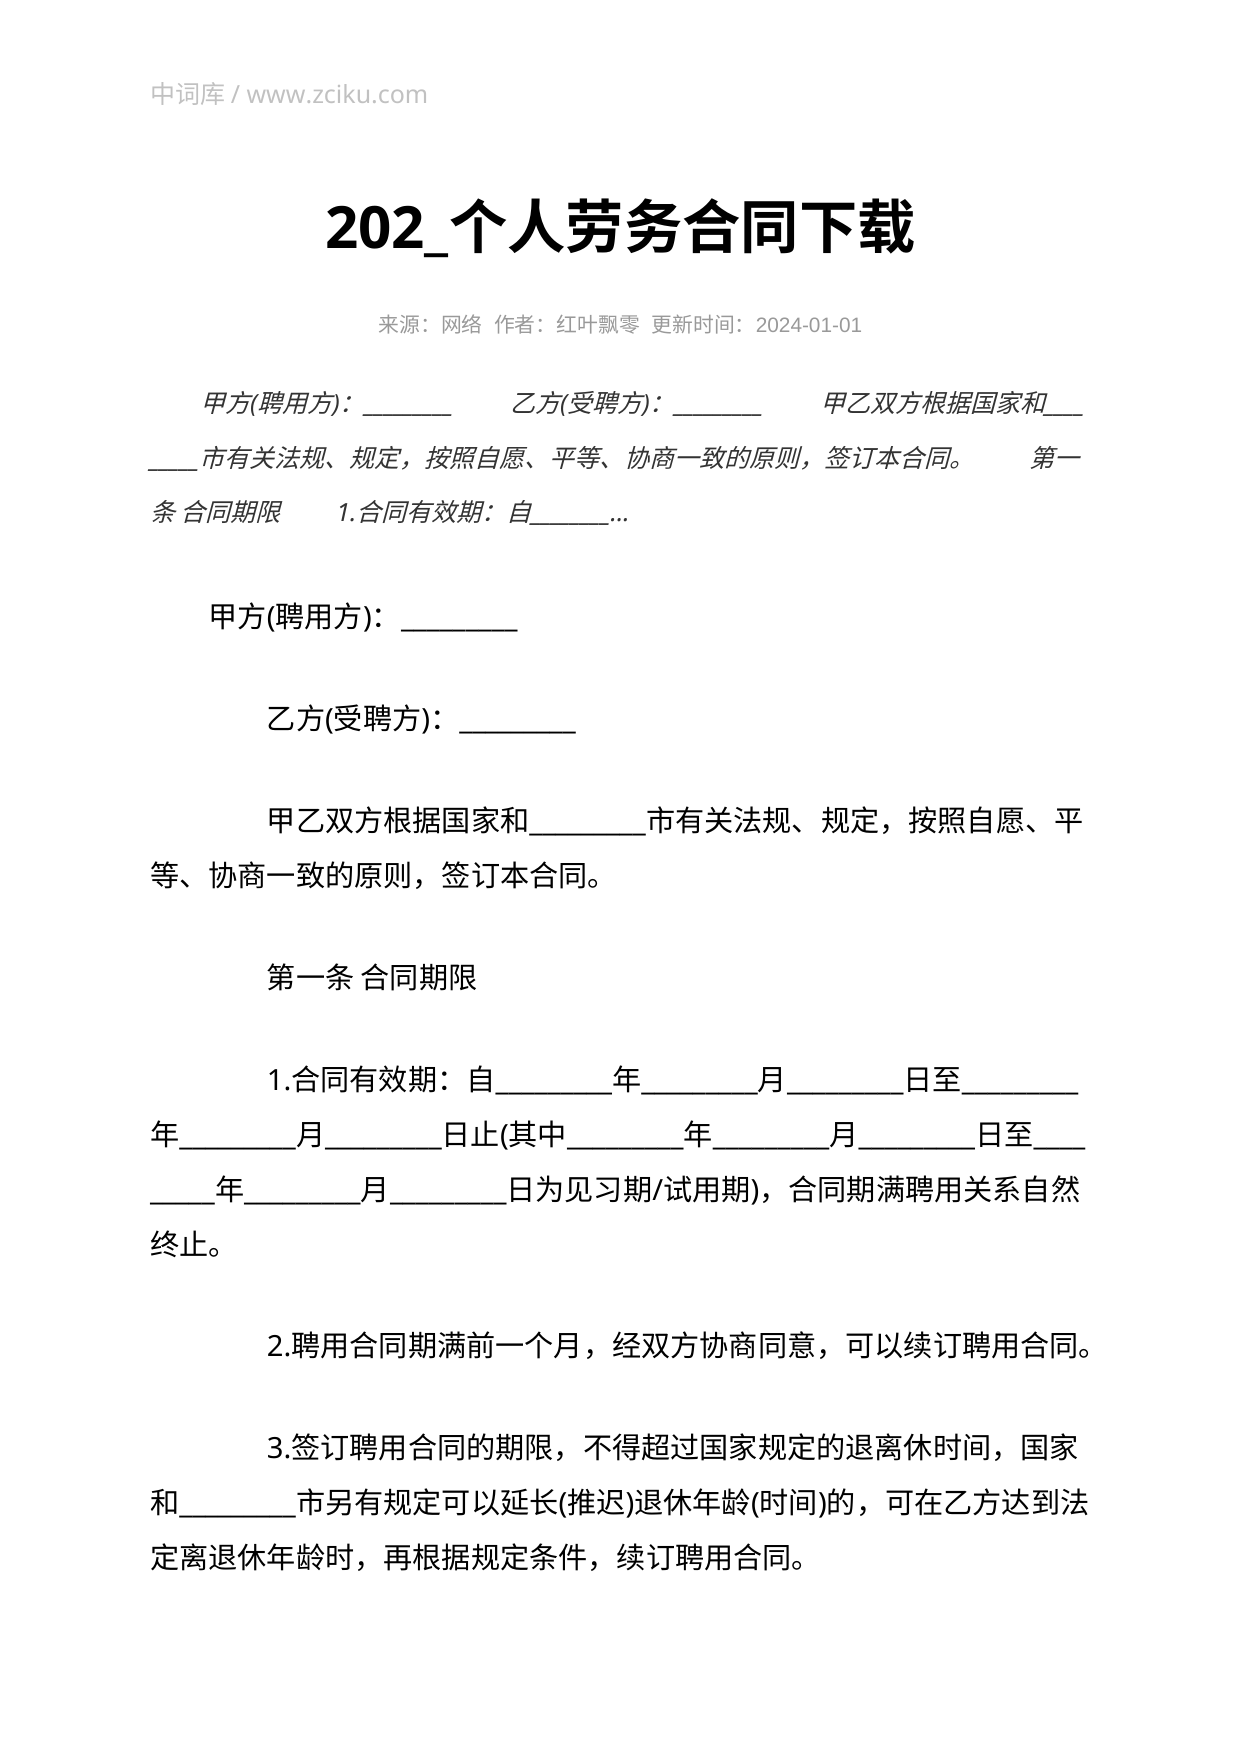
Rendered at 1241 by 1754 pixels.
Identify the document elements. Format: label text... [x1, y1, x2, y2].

subtitle 202_个人劳务合同下载 [150, 181, 1090, 266]
text 甲方(聘用方)：_________ 乙方(受聘方)：_________ 甲乙双方根据国家和_________市有关法规、规定，按照自愿、平等、协商一致的原则，签订本合同。 第一条 合同期限 1.合同有效期：自________... [150, 384, 1090, 529]
text 乙方(受聘方)：_________ [150, 696, 1090, 738]
text 甲方(聘用方)：_________ [150, 594, 1090, 636]
text 3.签订聘用合同的期限，不得超过国家规定的退离休时间，国家和_________市另有规定可以延长(推迟)退休年龄(时间)的，可在乙方达到法定离退休年龄时，再根据规定条件，续订聘用合同。 [150, 1425, 1090, 1577]
text 第一条 合同期限 [150, 954, 1090, 997]
text 1.合同有效期：自_________年_________月_________日至_________年_________月_________日止(其中_________年_________月_________日至_________年_________月_________日为见习期/试用期)，合同期满聘用关系自然终止。 [150, 1056, 1090, 1263]
text 2.聘用合同期满前一个月，经双方协商同意，可以续订聘用合同。 [150, 1323, 1090, 1365]
text 来源：网络 作者：红叶飘零 更新时间：2024-01-01 [150, 313, 1090, 337]
text 甲乙双方根据国家和_________市有关法规、规定，按照自愿、平等、协商一致的原则，签订本合同。 [150, 798, 1090, 895]
